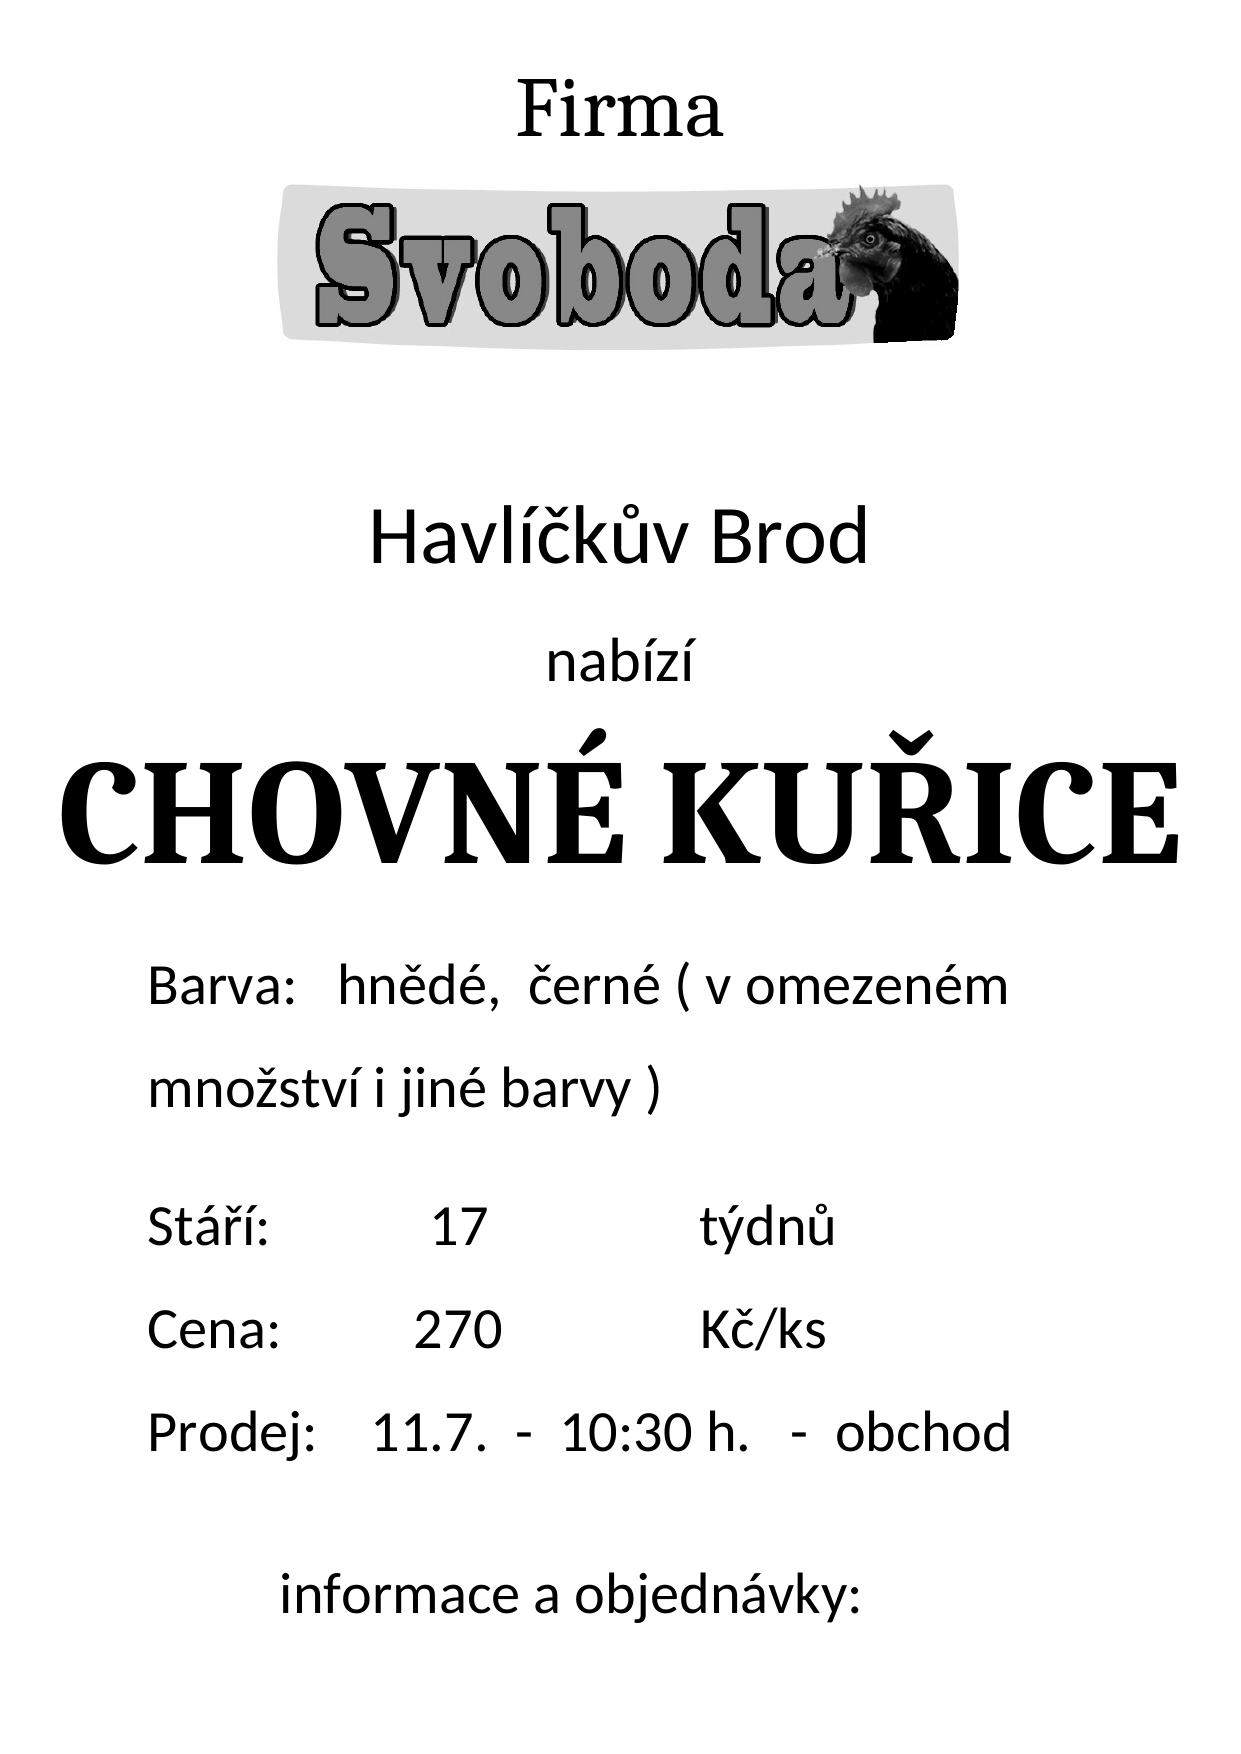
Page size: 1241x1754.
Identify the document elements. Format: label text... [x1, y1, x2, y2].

text Barva: hnědé, černé ( v omezeném [148, 948, 1093, 1019]
text nabízí [148, 620, 1093, 697]
text Firma [384, 59, 856, 157]
text množství i jiné barvy ) [148, 1051, 1093, 1122]
text Stáří: 17 týdnů [148, 1189, 1093, 1260]
text Prodej: 11.7. - 10:30 h. - obchod [148, 1394, 1093, 1466]
picture [273, 180, 962, 352]
text CHOVNÉ KUŘICE [29, 729, 1211, 901]
text informace a objednávky: [148, 1557, 1093, 1628]
text Cena: 270 Kč/ks [148, 1292, 1093, 1363]
